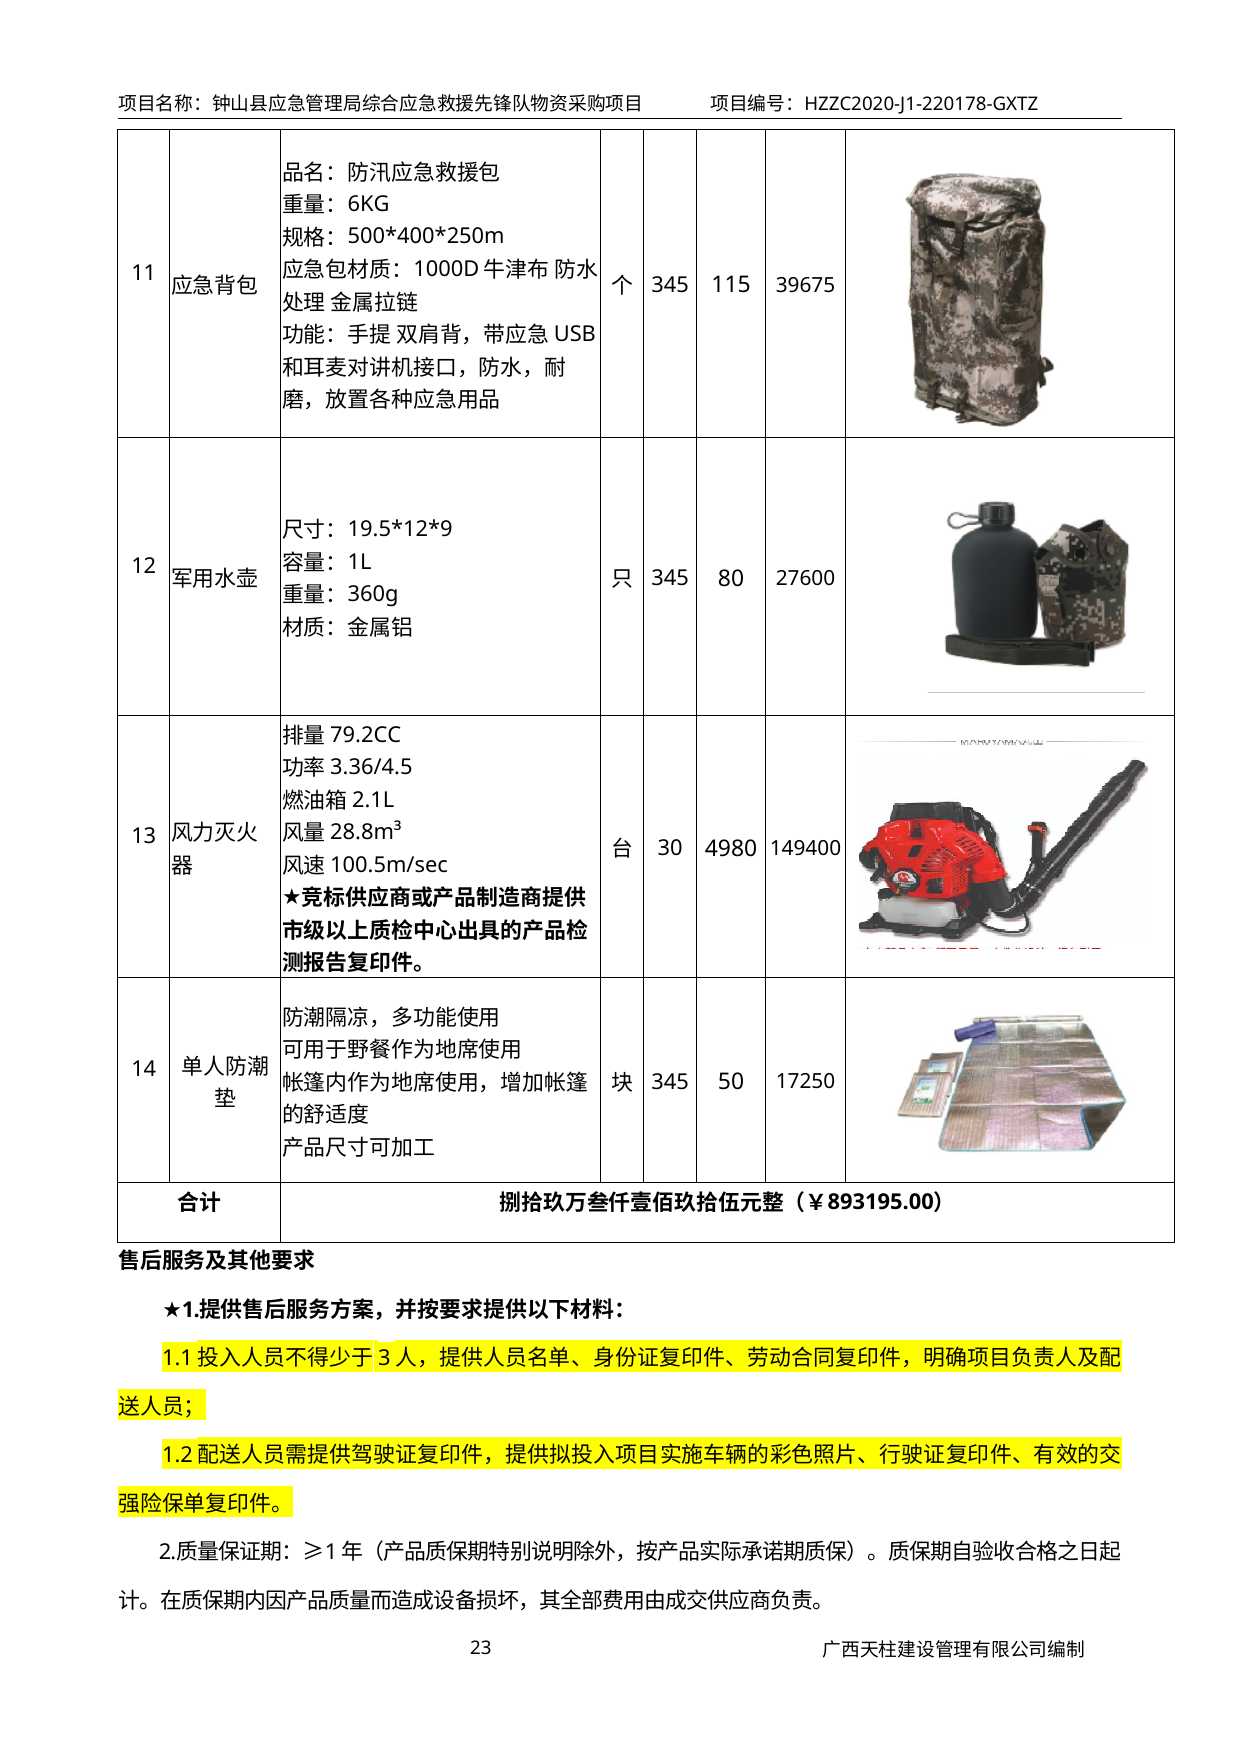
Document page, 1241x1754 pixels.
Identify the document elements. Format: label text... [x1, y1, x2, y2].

table_cell [846, 978, 1174, 1182]
text 2.质量保证期：≥1年（产品质保期特别说明除外，按产品实际承诺期质保）。质保期自验收合格之日起计。在质保期内因产品质量而造成设备损坏，其全部费用由成交供应商负责。 [118, 1534, 1122, 1615]
table_cell 4980 [697, 716, 765, 977]
table_cell 合计 [118, 1183, 280, 1242]
table_cell 军用水壶 [170, 438, 280, 715]
table_cell 345 [644, 130, 696, 437]
table_cell [846, 130, 1174, 437]
picture [927, 476, 1145, 694]
list 1.2配送人员需提供驾驶证复印件，提供拟投入项目实施车辆的彩色照片、行驶证复印件、有效的交强险保单复印件。 [118, 1437, 1122, 1518]
table_cell 80 [697, 438, 765, 715]
table_cell 149400 [766, 716, 845, 977]
table_cell 13 [118, 716, 169, 977]
table_cell 345 [644, 438, 696, 715]
table_cell 品名：防汛应急救援包 重量：6KG 规格：500*400*250m 应急包材质：1000D牛津布 防水处理 金属拉链 功能：手提 双肩背，带应急USB和耳麦对讲机接口，防水，耐磨，放置各种应急用品 [281, 130, 600, 437]
table_cell 单人防潮垫 [170, 978, 280, 1182]
table_cell 风力灭火器 [170, 716, 280, 977]
table_cell 排量79.2CC 功率3.36/4.5 燃油箱2.1L 风量28.8m³ 风速100.5m/sec ★竞标供应商或产品制造商提供市级以上质检中心出具的产品检测报告复印件。 [281, 716, 600, 977]
table_cell 14 [118, 978, 169, 1182]
table_cell 50 [697, 978, 765, 1182]
picture [901, 166, 1060, 432]
table_cell 12 [118, 438, 169, 715]
table_cell 115 [697, 130, 765, 437]
table_cell 个 [601, 130, 643, 437]
table_cell 345 [644, 978, 696, 1182]
list ★1.提供售后服务方案，并按要求提供以下材料： [118, 1291, 1122, 1324]
table_cell 捌拾玖万叁仟壹佰玖拾伍元整（￥893195.00） [281, 1183, 1174, 1242]
table_cell 11 [118, 130, 169, 437]
table_cell 块 [601, 978, 643, 1182]
table_cell 只 [601, 438, 643, 715]
table_cell 台 [601, 716, 643, 977]
table_cell 防潮隔凉，多功能使用 可用于野餐作为地席使用 帐篷内作为地席使用，增加帐篷的舒适度 产品尺寸可加工 [281, 978, 600, 1182]
table_cell 尺寸：19.5*12*9 容量：1L 重量：360g 材质：金属铝 [281, 438, 600, 715]
picture [878, 1003, 1143, 1168]
table_cell [846, 716, 1174, 977]
text 售后服务及其他要求 [118, 1243, 1122, 1275]
picture [858, 740, 1151, 951]
table_cell 27600 [766, 438, 845, 715]
table_cell 17250 [766, 978, 845, 1182]
table_cell 39675 [766, 130, 845, 437]
table_cell [846, 438, 1174, 715]
table_cell 应急背包 [170, 130, 280, 437]
list 1.1投入人员不得少于3人，提供人员名单、身份证复印件、劳动合同复印件，明确项目负责人及配送人员； [118, 1339, 1122, 1421]
table_cell 30 [644, 716, 696, 977]
